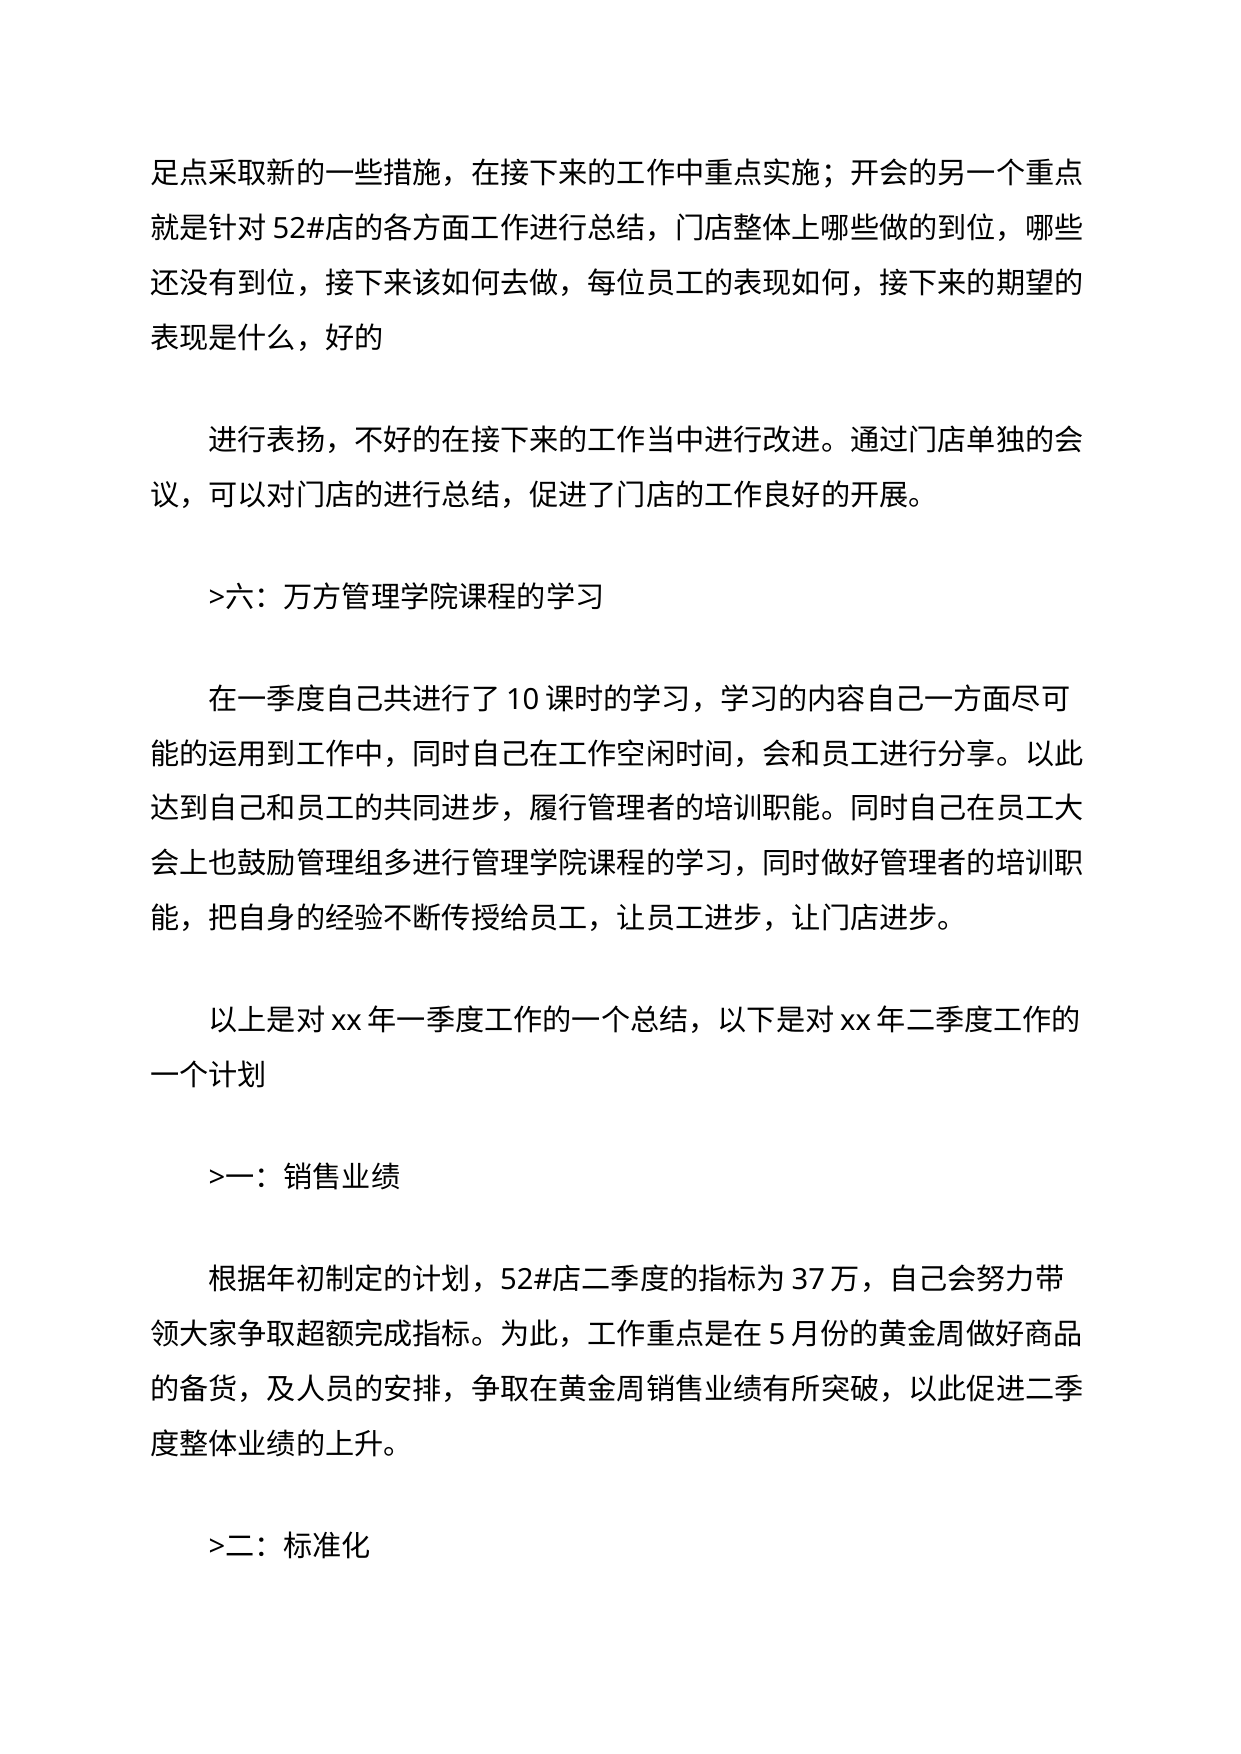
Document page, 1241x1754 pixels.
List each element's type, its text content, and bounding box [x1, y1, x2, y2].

text 根据年初制定的计划，52#店二季度的指标为37万，自己会努力带领大家争取超额完成指标。为此，工作重点是在5月份的黄金周做好商品的备货，及人员的安排，争取在黄金周销售业绩有所突破，以此促进二季度整体业绩的上升。 [150, 1255, 1090, 1463]
text >二：标准化 [150, 1522, 1090, 1564]
text 在一季度自己共进行了10课时的学习，学习的内容自己一方面尽可能的运用到工作中，同时自己在工作空闲时间，会和员工进行分享。以此达到自己和员工的共同进步，履行管理者的培训职能。同时自己在员工大会上也鼓励管理组多进行管理学院课程的学习，同时做好管理者的培训职能，把自身的经验不断传授给员工，让员工进步，让门店进步。 [150, 675, 1090, 937]
text >一：销售业绩 [150, 1153, 1090, 1196]
text 进行表扬，不好的在接下来的工作当中进行改进。通过门店单独的会议，可以对门店的进行总结，促进了门店的工作良好的开展。 [150, 417, 1090, 514]
text >六：万方管理学院课程的学习 [150, 573, 1090, 616]
text 以上是对xx年一季度工作的一个总结，以下是对xx年二季度工作的一个计划 [150, 997, 1090, 1094]
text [150, 150, 1090, 357]
